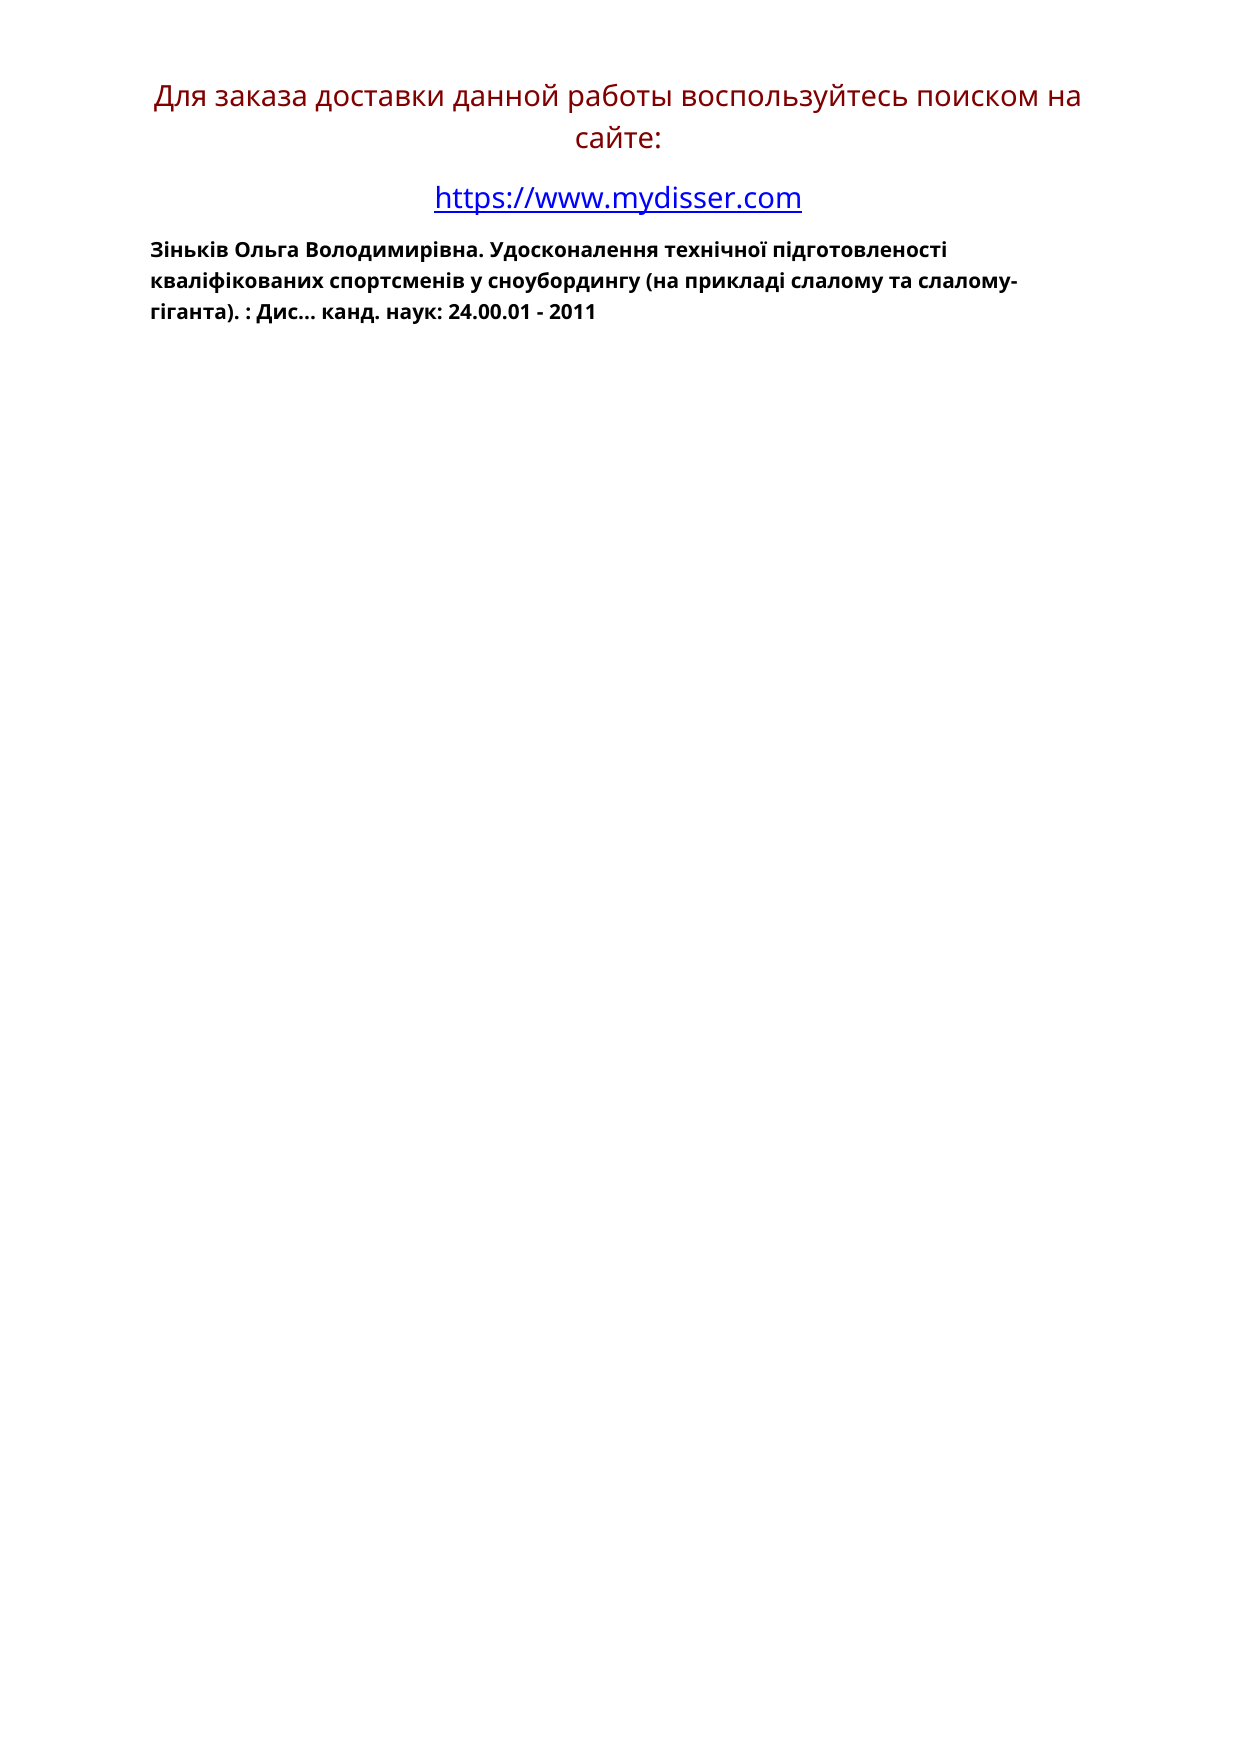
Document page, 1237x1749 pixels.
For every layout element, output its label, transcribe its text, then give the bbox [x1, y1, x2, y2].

text Зіньків Ольга Володимирівна. Удосконалення технічної підготовленості кваліфікованих спортсменів у сноубордингу (на прикладі слалому та слалому-гіганта). : Дис... канд. наук: 24.00.01 - 2011 [150, 236, 1086, 325]
